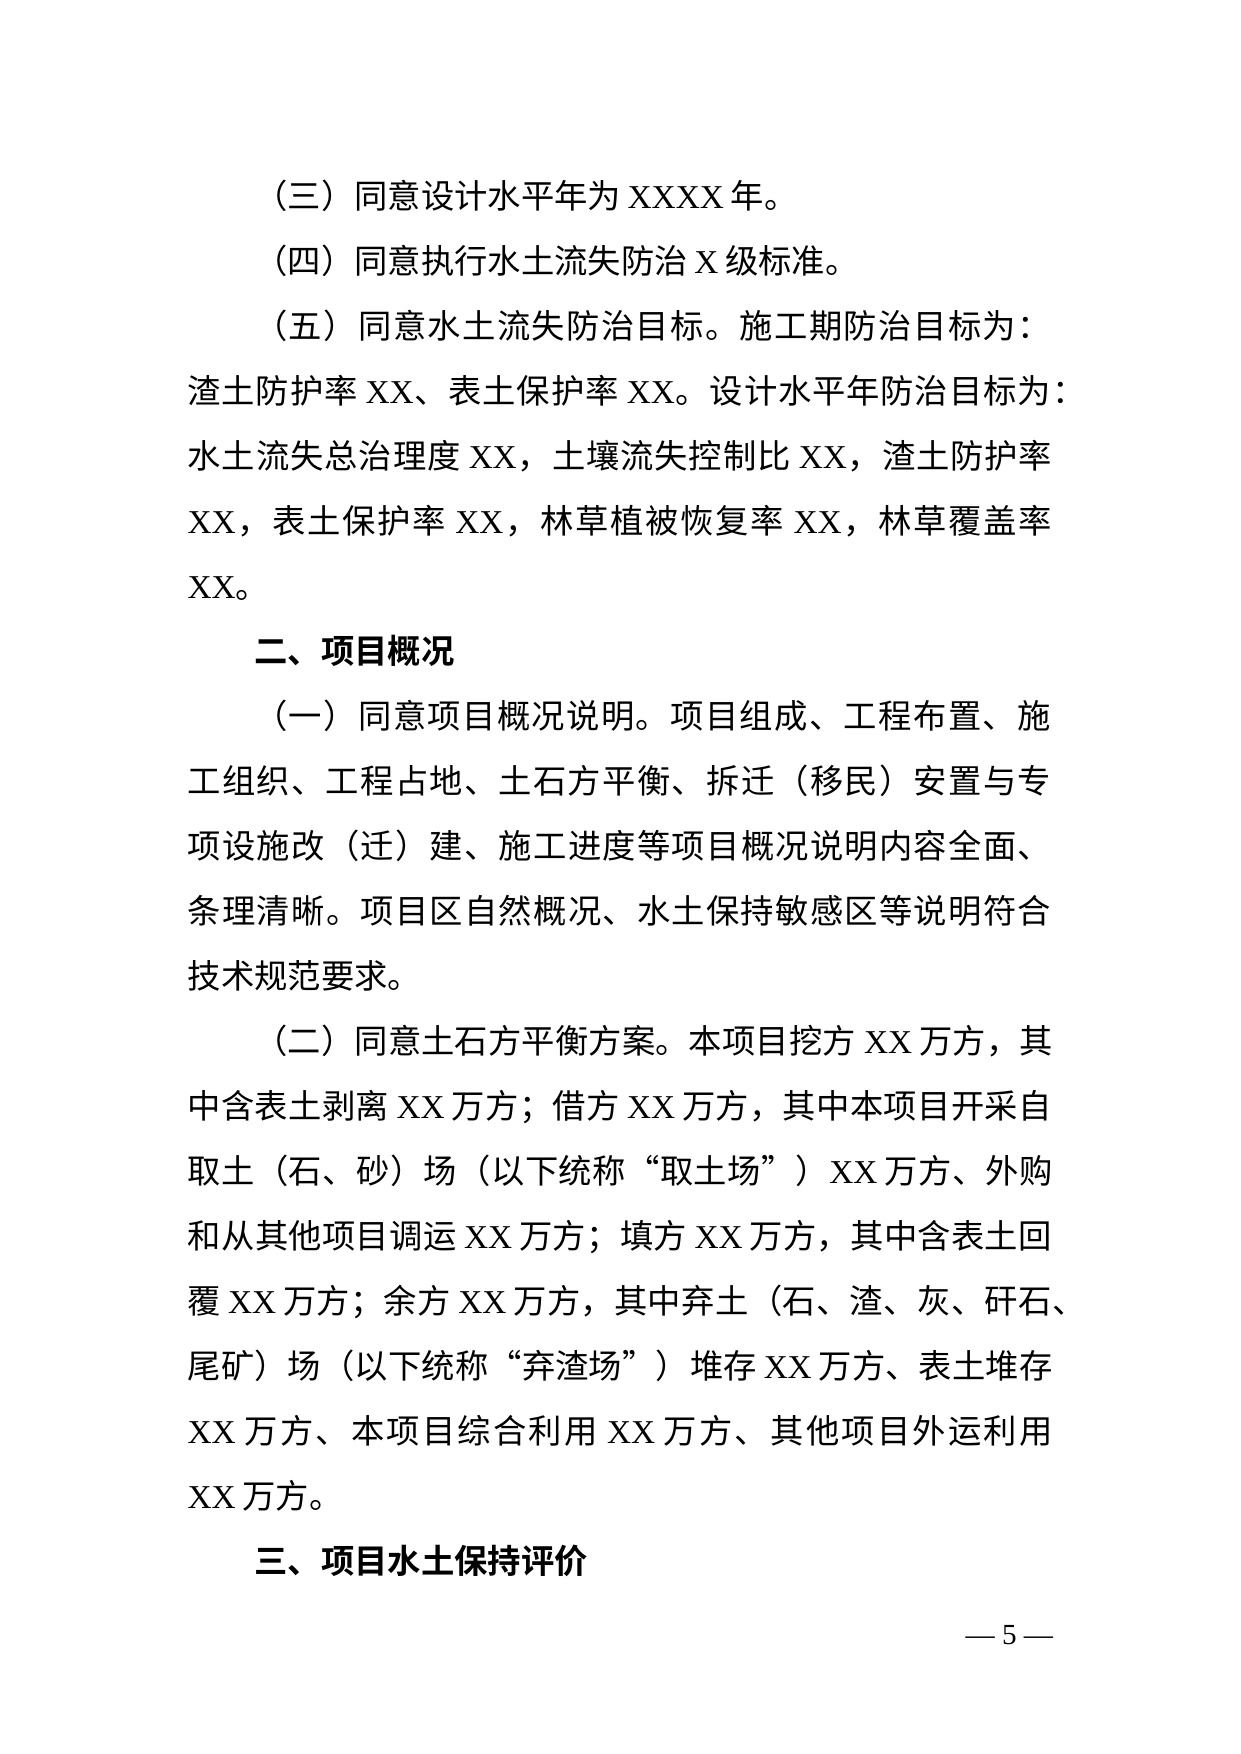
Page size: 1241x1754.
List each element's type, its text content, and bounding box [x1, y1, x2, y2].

text （五）同意水土流失防治目标。施工期防治目标为：渣土防护率XX、表土保护率XX。设计水平年防治目标为：水土流失总治理度XX，土壤流失控制比XX，渣土防护率XX，表土保护率XX，林草植被恢复率XX，林草覆盖率XX。 [187, 292, 1053, 617]
text （二）同意土石方平衡方案。本项目挖方XX万方，其中含表土剥离XX万方；借方XX万方，其中本项目开采自取土（石、砂）场（以下统称“取土场”）XX万方、外购和从其他项目调运XX万方；填方XX万方，其中含表土回覆XX万方；余方XX万方，其中弃土（石、渣、灰、矸石、尾矿）场（以下统称“弃渣场”）堆存XX万方、表土堆存XX万方、本项目综合利用XX万方、其他项目外运利用XX万方。 [187, 1007, 1053, 1527]
text 二、项目概况 [187, 617, 1053, 682]
text 三、项目水土保持评价 [187, 1527, 1053, 1592]
text （一）同意项目概况说明。项目组成、工程布置、施工组织、工程占地、土石方平衡、拆迁（移民）安置与专项设施改（迁）建、施工进度等项目概况说明内容全面、条理清晰。项目区自然概况、水土保持敏感区等说明符合技术规范要求。 [187, 682, 1053, 1007]
text （三）同意设计水平年为XXXX年。 [187, 162, 1053, 227]
text （四）同意执行水土流失防治X级标准。 [187, 227, 1053, 292]
